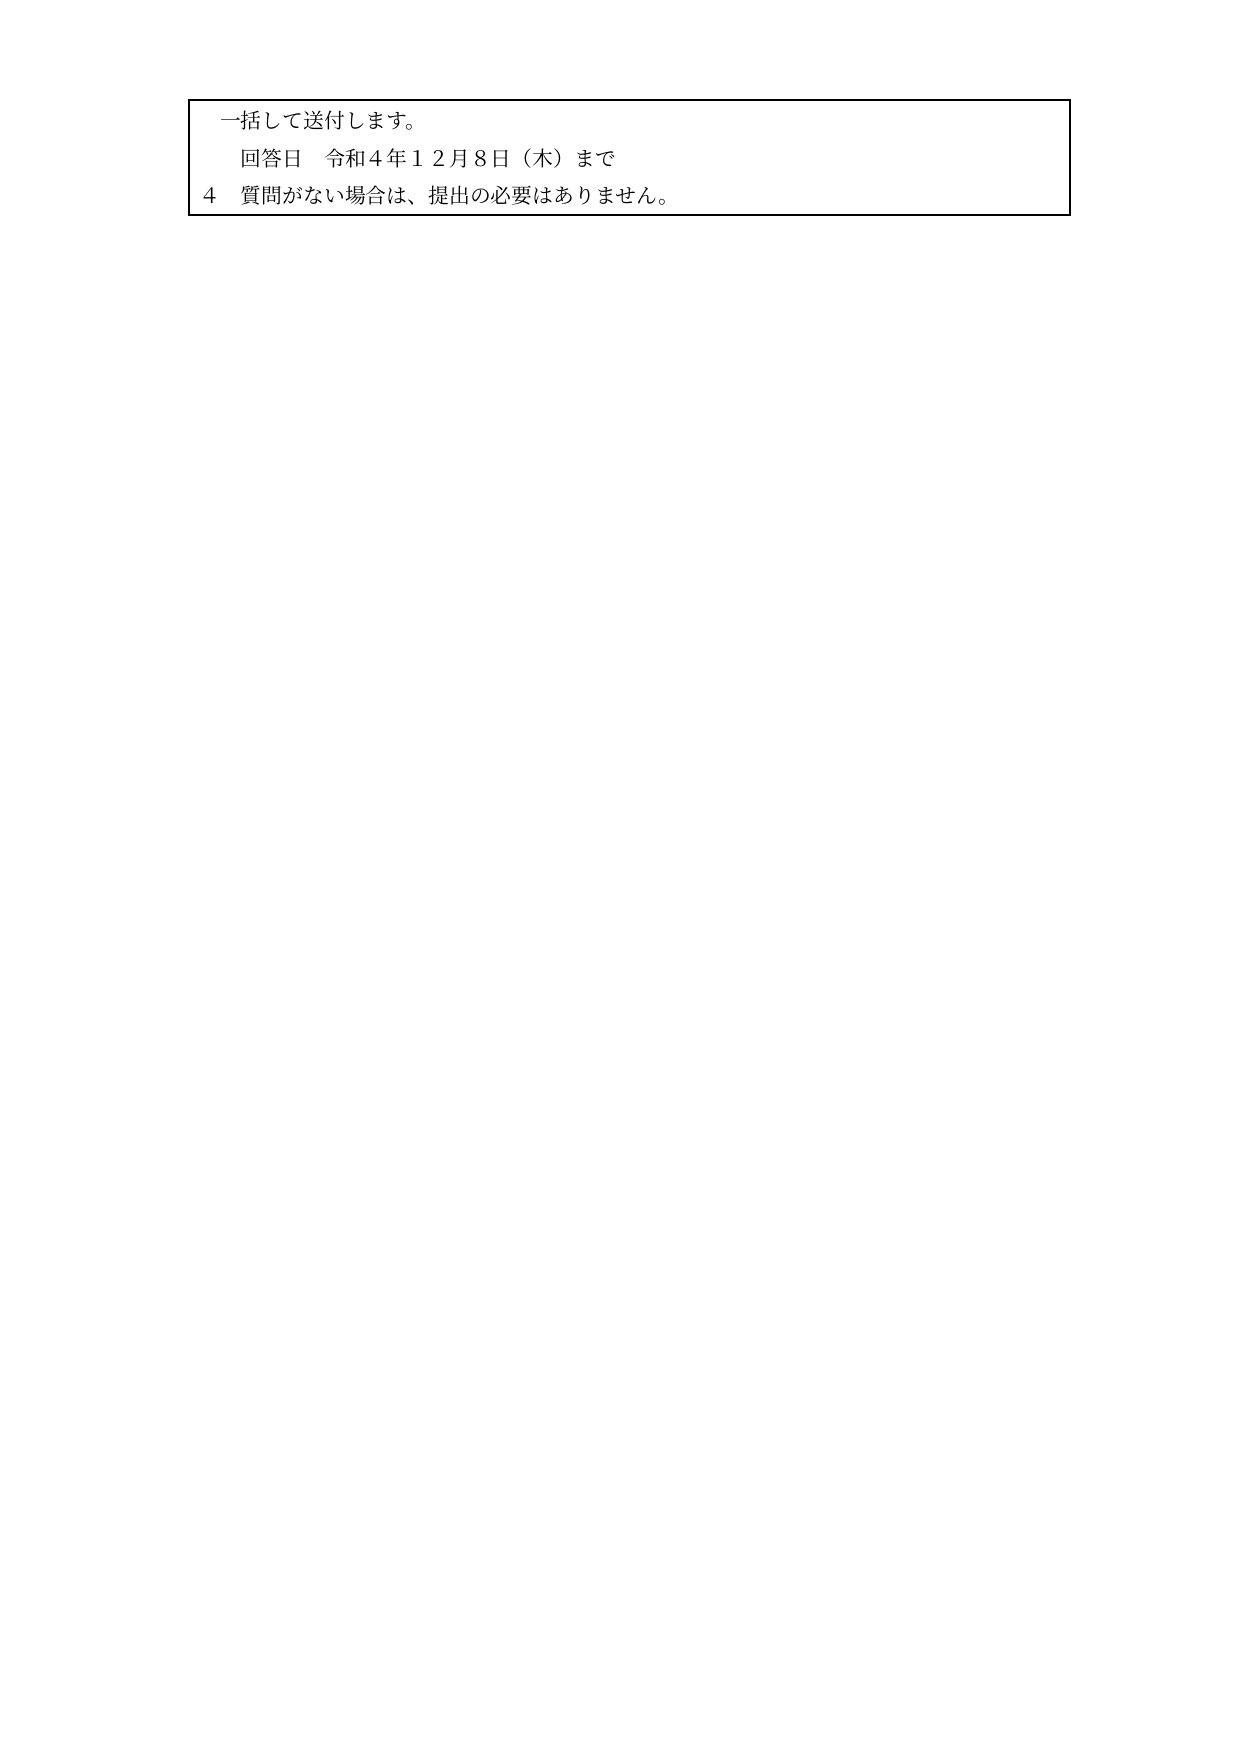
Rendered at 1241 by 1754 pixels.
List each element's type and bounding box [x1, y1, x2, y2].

table_cell [190, 101, 1069, 213]
